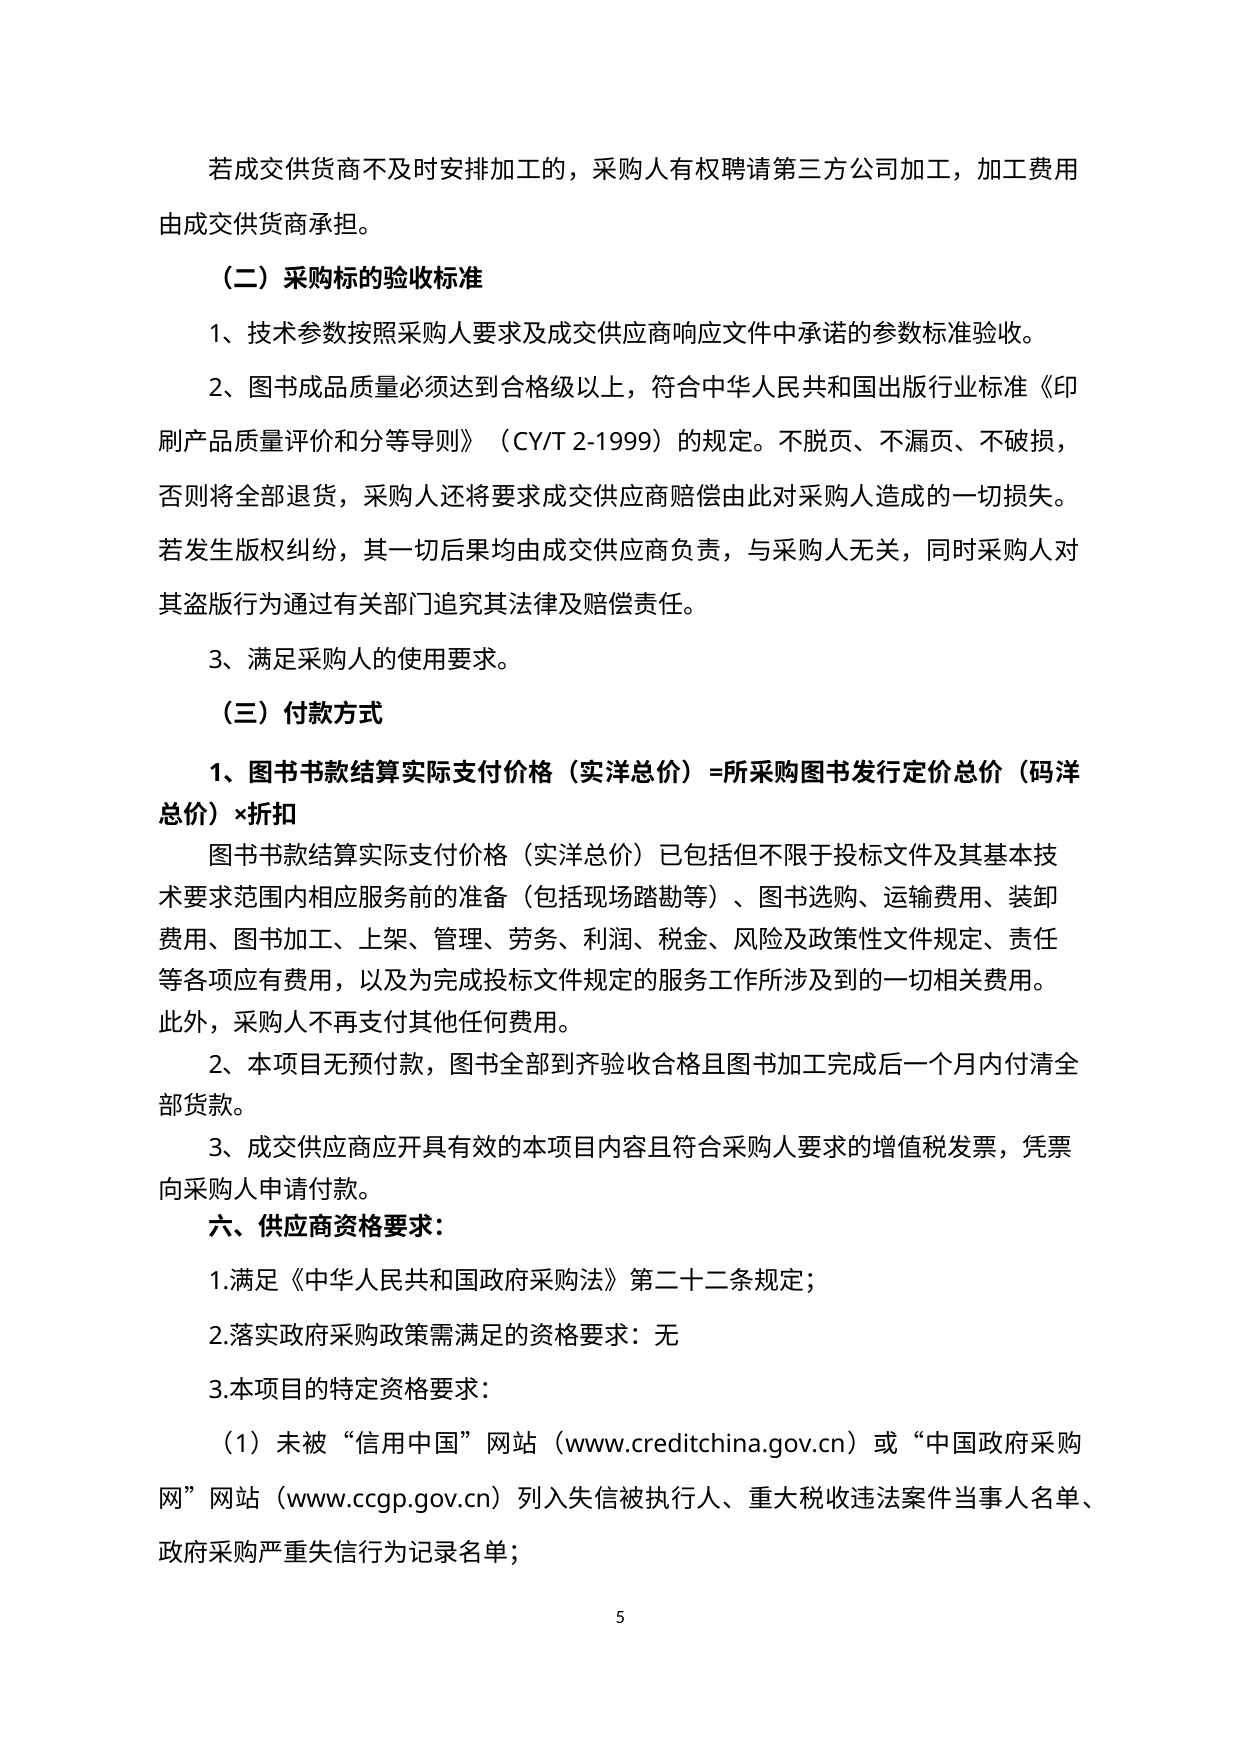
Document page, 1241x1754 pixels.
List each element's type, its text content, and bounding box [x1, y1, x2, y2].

text （三）付款方式 [158, 694, 1082, 730]
text 2.落实政府采购政策需满足的资格要求：无 [158, 1315, 1082, 1351]
list 本项目无预付款，图书全部到齐验收合格且图书加工完成后一个月内付清全部货款。 [158, 1040, 1082, 1123]
text 图书书款结算实际支付价格（实洋总价）已包括但不限于投标文件及其基本技术要求范围内相应服务前的准备（包括现场踏勘等）、图书选购、运输费用、装卸费用、图书加工、上架、管理、劳务、利润、税金、风险及政策性文件规定、责任等各项应有费用，以及为完成投标文件规定的服务工作所涉及到的一切相关费用。此外，采购人不再支付其他任何费用。 [158, 831, 1082, 1040]
text 3.本项目的特定资格要求： [158, 1369, 1082, 1406]
text （1）未被“信用中国”网站（www.creditchina.gov.cn）或“中国政府采购网”网站（www.ccgp.gov.cn）列入失信被执行人、重大税收违法案件当事人名单、政府采购严重失信行为记录名单； [158, 1424, 1082, 1569]
text 1、技术参数按照采购人要求及成交供应商响应文件中承诺的参数标准验收。 [158, 313, 1082, 349]
list 图书书款结算实际支付价格（实洋总价）=所采购图书发行定价总价（码洋总价）×折扣 [158, 748, 1082, 831]
text 1.满足《中华人民共和国政府采购法》第二十二条规定； [158, 1261, 1082, 1297]
text 3、成交供应商应开具有效的本项目内容且符合采购人要求的增值税发票，凭票向采购人申请付款。 [158, 1123, 1082, 1206]
text 3、满足采购人的使用要求。 [158, 639, 1082, 676]
text 2、图书成品质量必须达到合格级以上，符合中华人民共和国出版行业标准《印刷产品质量评价和分等导则》（CY/T 2-1999）的规定。不脱页、不漏页、不破损，否则将全部退货，采购人还将要求成交供应商赔偿由此对采购人造成的一切损失。若发生版权纠纷，其一切后果均由成交供应商负责，与采购人无关，同时采购人对其盗版行为通过有关部门追究其法律及赔偿责任。 [158, 367, 1082, 621]
text 若成交供货商不及时安排加工的，采购人有权聘请第三方公司加工，加工费用由成交供货商承担。 [158, 150, 1082, 241]
text （二）采购标的验收标准 [158, 259, 1082, 295]
text 六、供应商资格要求： [158, 1206, 1082, 1243]
